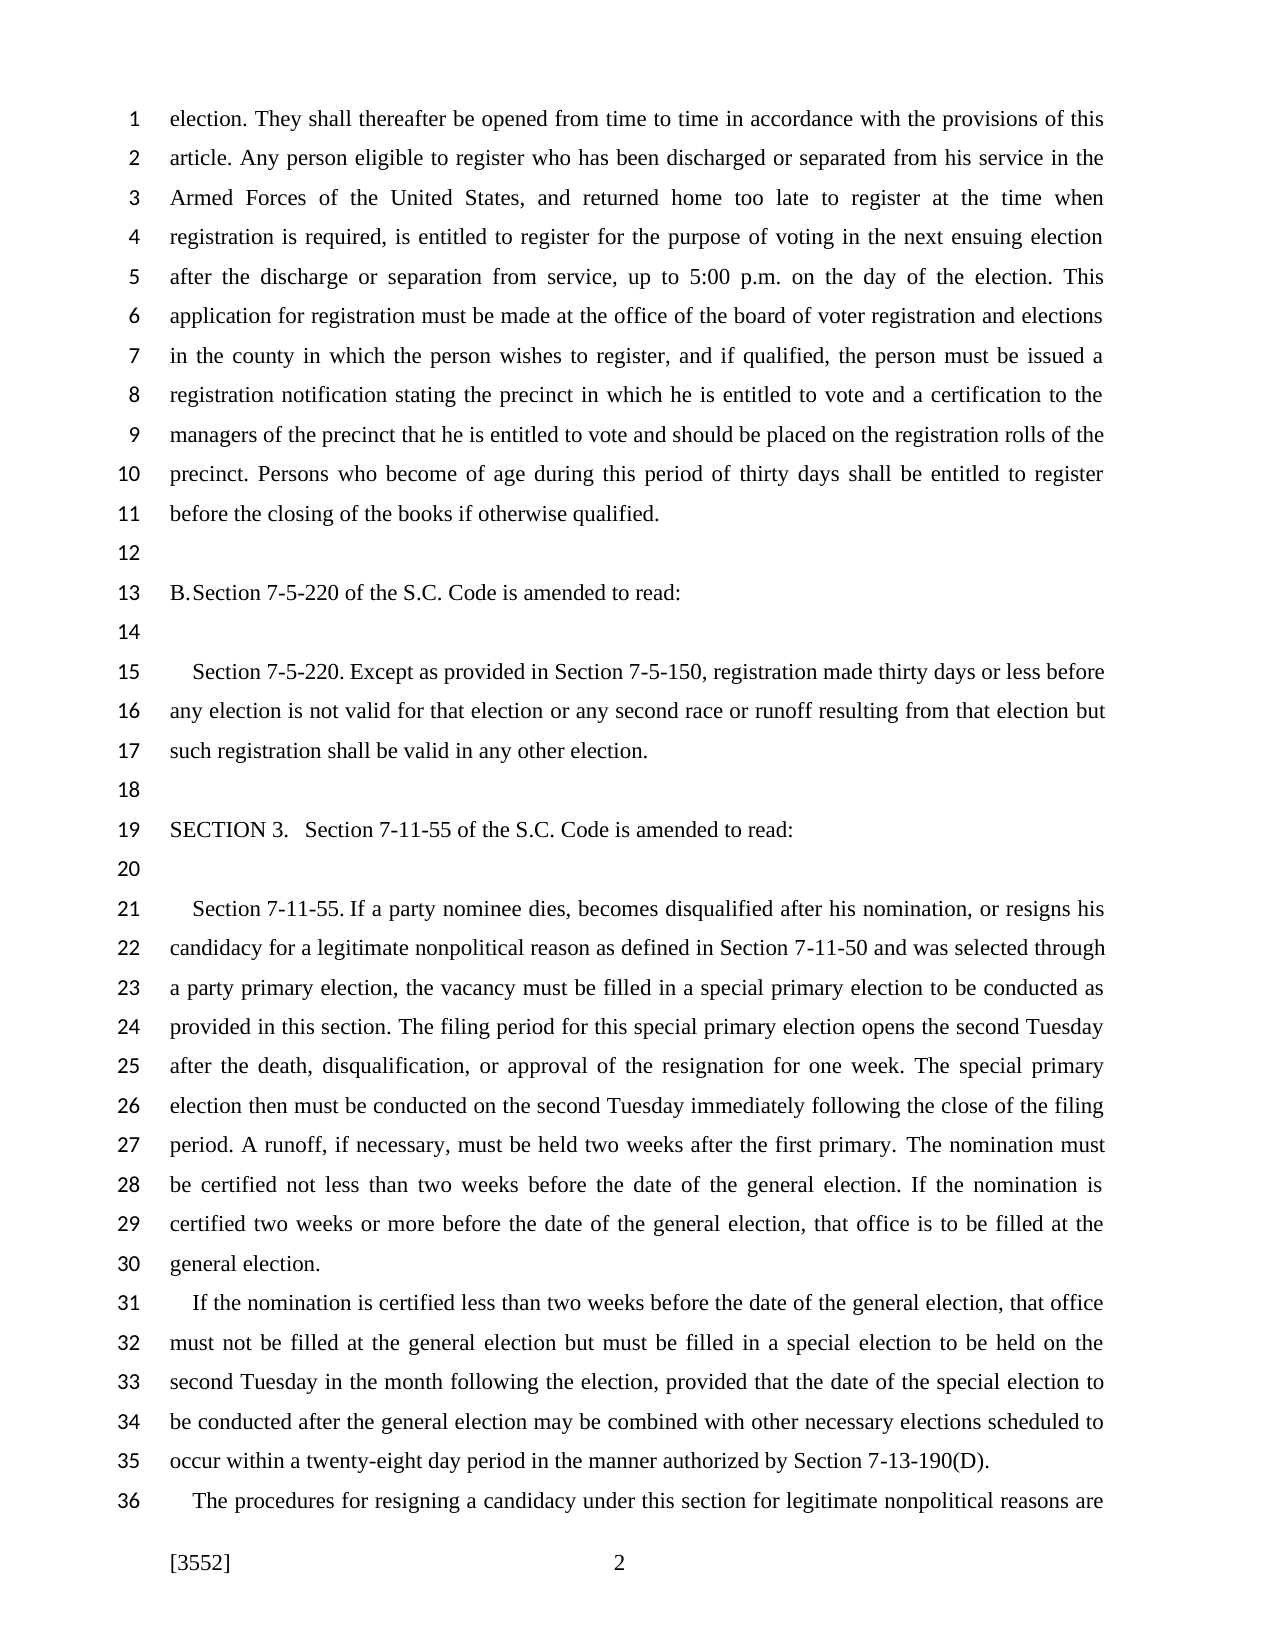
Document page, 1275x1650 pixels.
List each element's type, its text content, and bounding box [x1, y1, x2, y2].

text B. Section 7‑5‑220 of the S.C. Code is amended to read: [169, 579, 1106, 605]
text If the nomination is certified less than two weeks before the date of the general election, that office must not be filled at the general election but must be filled in a special election to be held on the second Tuesday in the month following the election, provided that the date of the special election to be conducted after the general election may be combined with other necessary elections scheduled to occur within a twenty‑eight day period in the manner authorized by Section 7‑13‑190(D). [169, 1289, 1106, 1474]
text SECTION 3. Section 7‑11‑55 of the S.C. Code is amended to read: [169, 816, 1106, 842]
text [169, 105, 1106, 526]
text Section 7‑5‑220. Except as provided in Section 7‑5‑150, registration made thirty days or less before any election is not valid for that election or any second race or runoff resulting from that election but such registration shall be valid in any other election. [169, 658, 1106, 763]
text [169, 1487, 1106, 1513]
text Section 7‑11‑55. If a party nominee dies, becomes disqualified after his nomination, or resigns his candidacy for a legitimate nonpolitical reason as defined in Section 7‑11‑50 and was selected through a party primary election, the vacancy must be filled in a special primary election to be conducted as provided in this section. The filing period for this special primary election opens the second Tuesday after the death, disqualification, or approval of the resignation for one week. The special primary election then must be conducted on the second Tuesday immediately following the close of the filing period. A runoff, if necessary, must be held two weeks after the first primary. The nomination must be certified not less than two weeks before the date of the general election. If the nomination is certified two weeks or more before the date of the general election, that office is to be filled at the general election. [169, 894, 1106, 1276]
